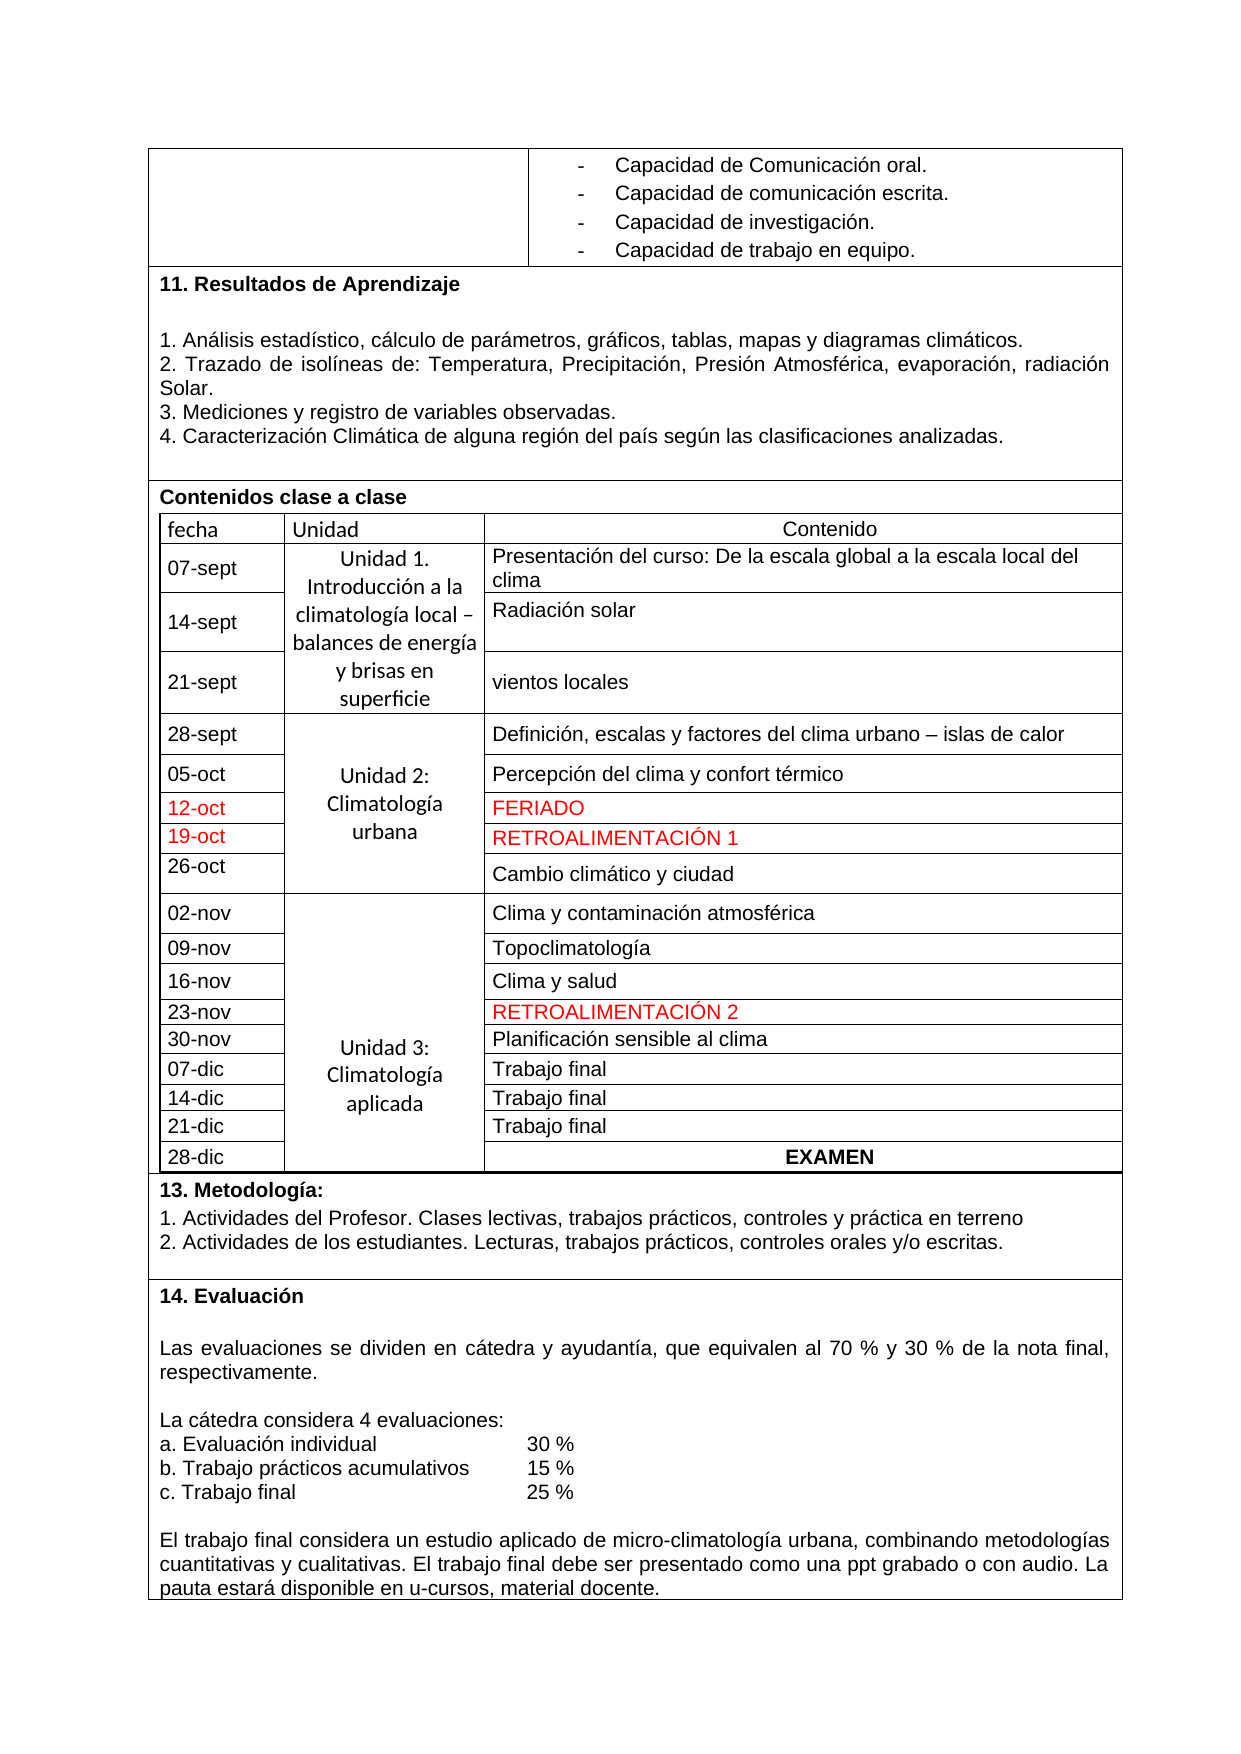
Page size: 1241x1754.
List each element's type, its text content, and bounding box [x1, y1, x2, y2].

table_cell 14. Evaluación Las evaluaciones se dividen en cátedra y ayudantía, que equivalen al 70 % y 30 % de la nota final, respectivamente. La cátedra considera 4 evaluaciones: a. Evaluación individual 30 % b. Trabajo prácticos acumulativos 15 % c. Trabajo final 25 % El trabajo final considera un estudio aplicado de micro-climatología urbana, combinando metodologías cuantitativas y cualitativas. El trabajo final debe ser presentado como una ppt grabado o con audio. La pauta estará disponible en u-cursos, material docente. [149, 1280, 1122, 1599]
table_cell Contenidos clase a clase [149, 481, 1122, 1173]
table_cell 11. Resultados de Aprendizaje 1. Análisis estadístico, cálculo de parámetros, gráficos, tablas, mapas y diagramas climáticos. 2. Trazado de isolíneas de: Temperatura, Precipitación, Presión Atmosférica, evaporación, radiación Solar. 3. Mediciones y registro de variables observadas. 4. Caracterización Climática de alguna región del país según las clasificaciones analizadas. [149, 267, 1122, 480]
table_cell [529, 149, 1122, 266]
table_cell 13. Metodología: 1. Actividades del Profesor. Clases lectivas, trabajos prácticos, controles y práctica en terreno 2. Actividades de los estudiantes. Lecturas, trabajos prácticos, controles orales y/o escritas. [149, 1174, 1122, 1278]
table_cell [149, 149, 528, 266]
